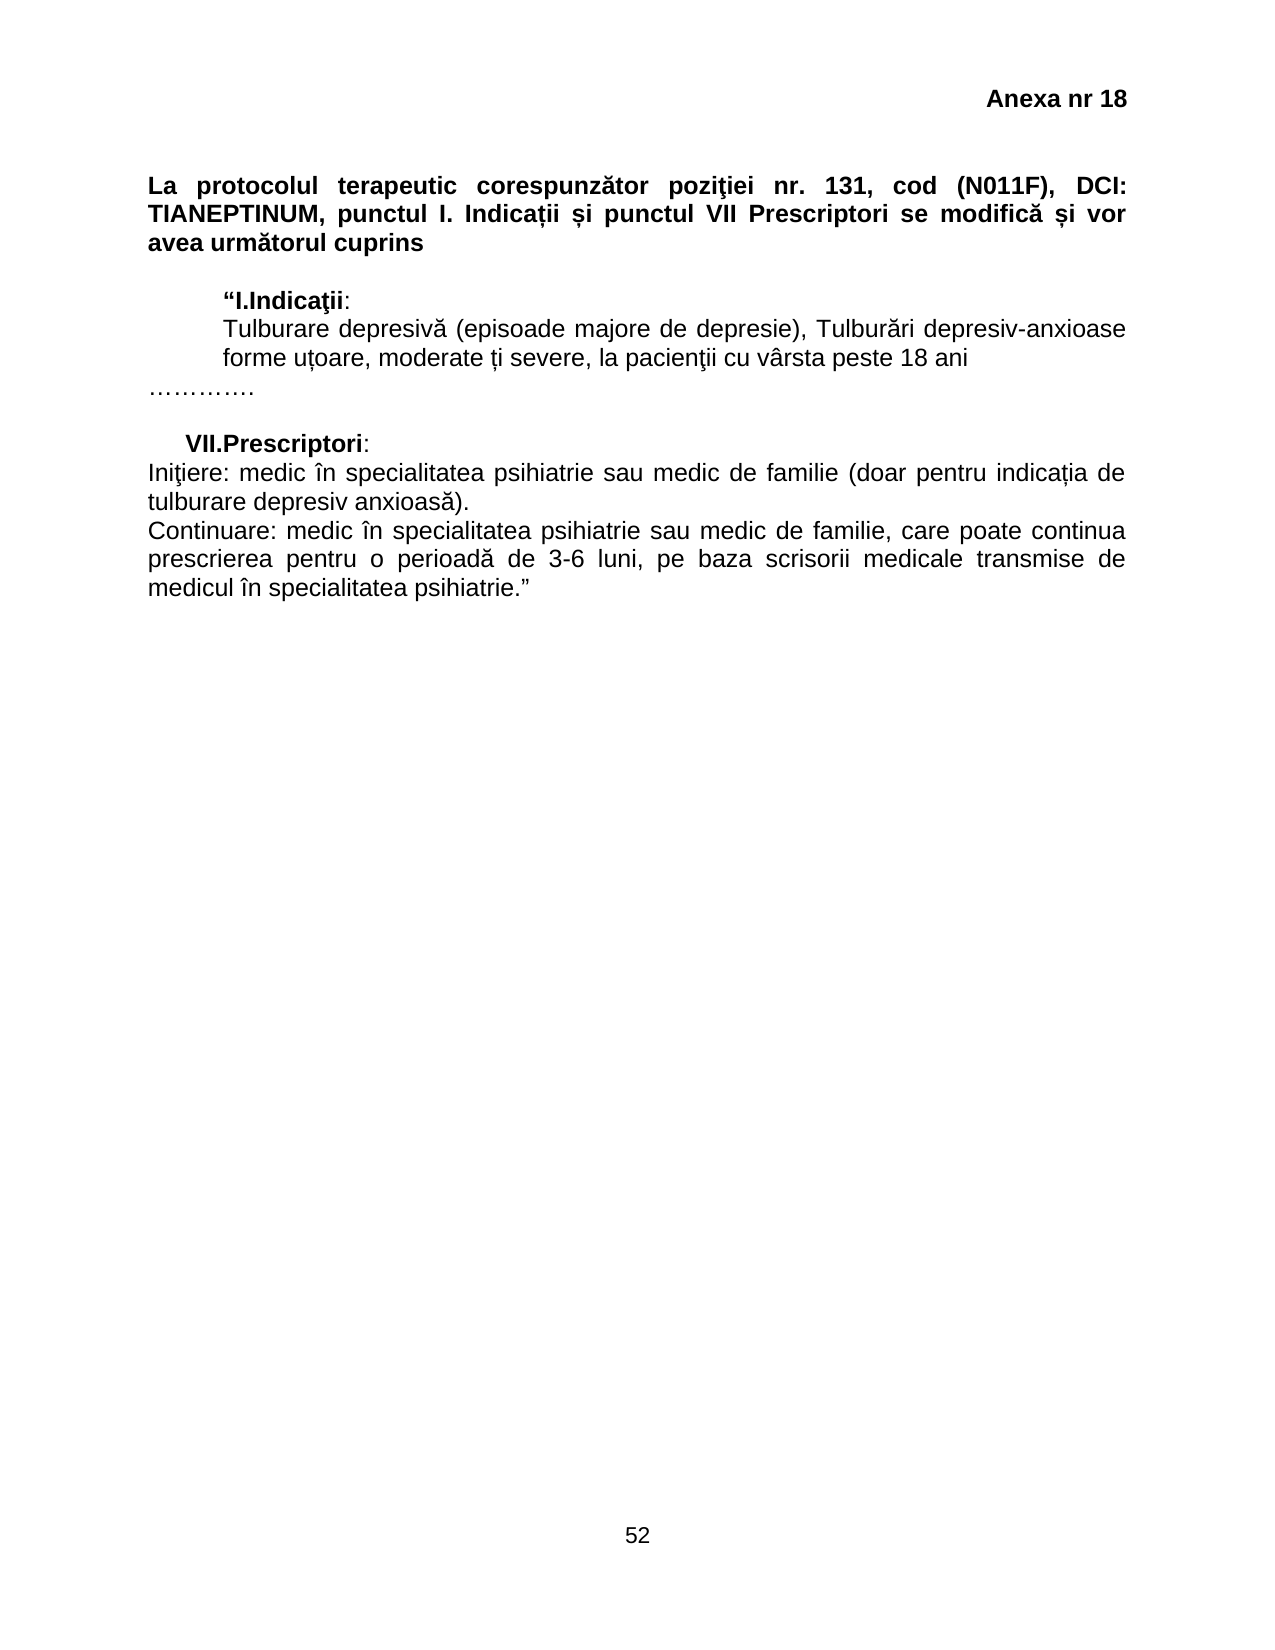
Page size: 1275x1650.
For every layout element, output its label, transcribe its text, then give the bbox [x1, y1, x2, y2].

text La protocolul terapeutic corespunzător poziţiei nr. 131, cod (N011F), DCI: TIANEPTINUM, punctul I. Indicații și punctul VII Prescriptori se modifică și vor avea următorul cuprins [148, 171, 1127, 257]
list “I.Indicaţii: [223, 286, 1127, 314]
list VII.Prescriptori: [185, 429, 1127, 458]
list Tulburare depresivă (episoade majore de depresie), Tulburări depresiv-anxioase forme uțoare, moderate ți severe, la pacienţii cu vârsta peste 18 ani [223, 314, 1127, 372]
text Continuare: medic în specialitatea psihiatrie sau medic de familie, care poate continua prescrierea pentru o perioadă de 3-6 luni, pe baza scrisorii medicale transmise de medicul în specialitatea psihiatrie.” [148, 516, 1127, 602]
text …………. [148, 372, 1127, 401]
list Iniţiere: medic în specialitatea psihiatrie sau medic de familie (doar pentru indicația de tulburare depresiv anxioasă). [148, 458, 1127, 516]
list Anexa nr 18 [223, 84, 1127, 113]
